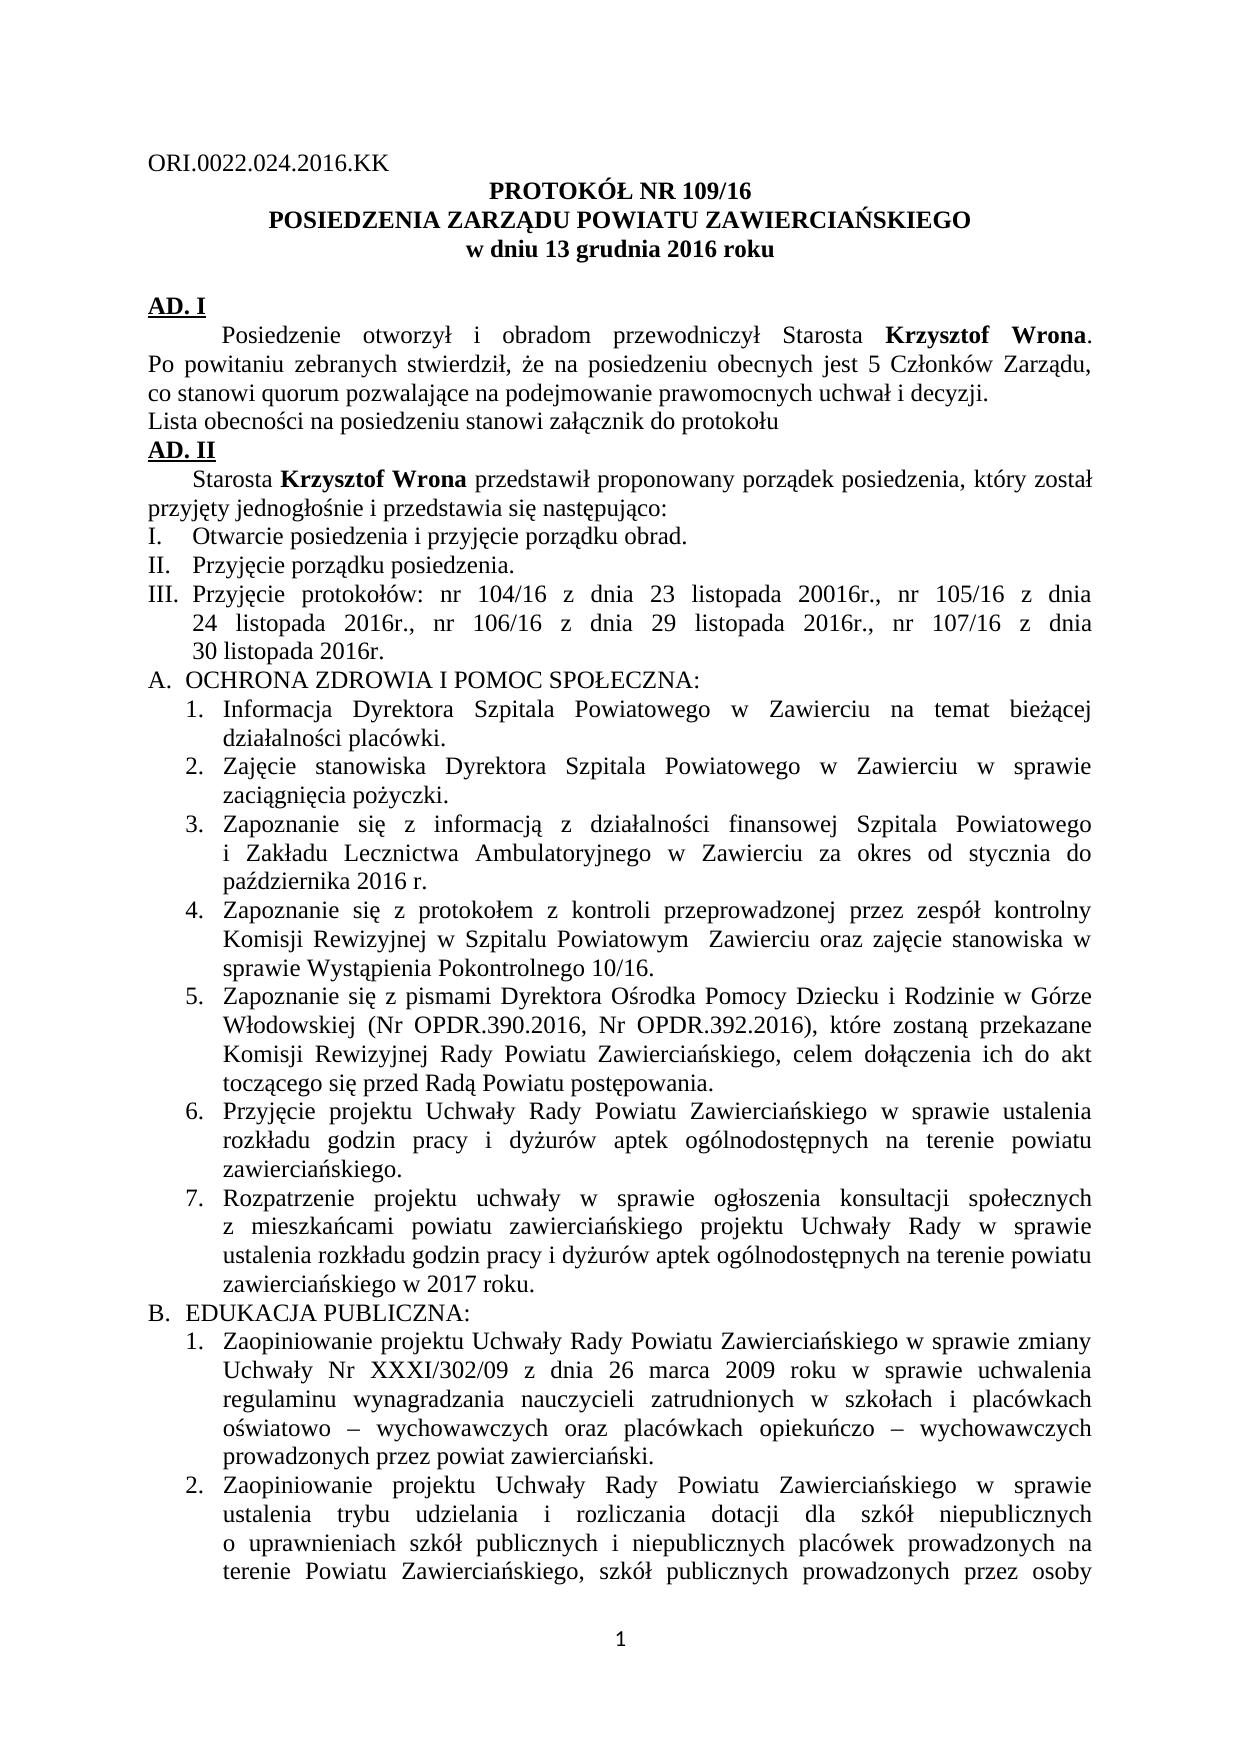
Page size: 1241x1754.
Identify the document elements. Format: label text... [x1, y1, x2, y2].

list OCHRONA ZDROWIA I POMOC SPOŁECZNA: [148, 665, 1093, 694]
text AD. I [148, 291, 1093, 320]
list Zapoznanie się z informacją z działalności finansowej Szpitala Powiatowego i Zakładu Lecznictwa Ambulatoryjnego w Zawierciu za okres od stycznia do października 2016 r. [185, 809, 1093, 895]
list Informacja Dyrektora Szpitala Powiatowego w Zawierciu na temat bieżącej działalności placówki. [185, 694, 1093, 751]
list Zajęcie stanowiska Dyrektora Szpitala Powiatowego w Zawierciu w sprawie zaciągnięcia pożyczki. [185, 751, 1093, 809]
list Zapoznanie się z protokołem z kontroli przeprowadzonej przez zespół kontrolny Komisji Rewizyjnej w Szpitalu Powiatowym Zawierciu oraz zajęcie stanowiska w sprawie Wystąpienia Pokontrolnego 10/16. [185, 895, 1093, 981]
text Lista obecności na posiedzeniu stanowi załącznik do protokołu [148, 406, 1093, 435]
text AD. II [148, 435, 1093, 464]
text PROTOKÓŁ NR 109/16 [148, 176, 1093, 205]
list Przyjęcie porządku posiedzenia. [148, 550, 1093, 579]
text ORI.0022.024.2016.KK [148, 148, 1093, 176]
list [185, 1470, 1093, 1585]
list Przyjęcie projektu Uchwały Rady Powiatu Zawierciańskiego w sprawie ustalenia rozkładu godzin pracy i dyżurów aptek ogólnodostępnych na terenie powiatu zawierciańskiego. [185, 1096, 1093, 1183]
text POSIEDZENIA ZARZĄDU POWIATU ZAWIERCIAŃSKIEGO [148, 205, 1093, 234]
list EDUKACJA PUBLICZNA: [148, 1298, 1093, 1326]
list Zaopiniowanie projektu Uchwały Rady Powiatu Zawierciańskiego w sprawie zmiany Uchwały Nr XXXI/302/09 z dnia 26 marca 2009 roku w sprawie uchwalenia regulaminu wynagradzania nauczycieli zatrudnionych w szkołach i placówkach oświatowo – wychowawczych oraz placówkach opiekuńczo – wychowawczych prowadzonych przez powiat zawierciański. [185, 1326, 1093, 1470]
list Zapoznanie się z pismami Dyrektora Ośrodka Pomocy Dziecku i Rodzinie w Górze Włodowskiej (Nr OPDR.390.2016, Nr OPDR.392.2016), które zostaną przekazane Komisji Rewizyjnej Rady Powiatu Zawierciańskiego, celem dołączenia ich do akt toczącego się przed Radą Powiatu postępowania. [185, 981, 1093, 1096]
text Posiedzenie otworzył i obradom przewodniczył Starosta Krzysztof Wrona. Po powitaniu zebranych stwierdził, że na posiedzeniu obecnych jest 5 Członków Zarządu, co stanowi quorum pozwalające na podejmowanie prawomocnych uchwał i decyzji. [148, 320, 1093, 406]
text Starosta Krzysztof Wrona przedstawił proponowany porządek posiedzenia, który został przyjęty jednogłośnie i przedstawia się następująco: [148, 464, 1093, 521]
list Rozpatrzenie projektu uchwały w sprawie ogłoszenia konsultacji społecznych z mieszkańcami powiatu zawierciańskiego projektu Uchwały Rady w sprawie ustalenia rozkładu godzin pracy i dyżurów aptek ogólnodostępnych na terenie powiatu zawierciańskiego w 2017 roku. [185, 1183, 1093, 1298]
list Przyjęcie protokołów: nr 104/16 z dnia 23 listopada 20016r., nr 105/16 z dnia 24 listopada 2016r., nr 106/16 z dnia 29 listopada 2016r., nr 107/16 z dnia 30 listopada 2016r. [148, 579, 1093, 665]
text w dniu 13 grudnia 2016 roku [148, 234, 1093, 263]
list Otwarcie posiedzenia i przyjęcie porządku obrad. [148, 521, 1093, 550]
